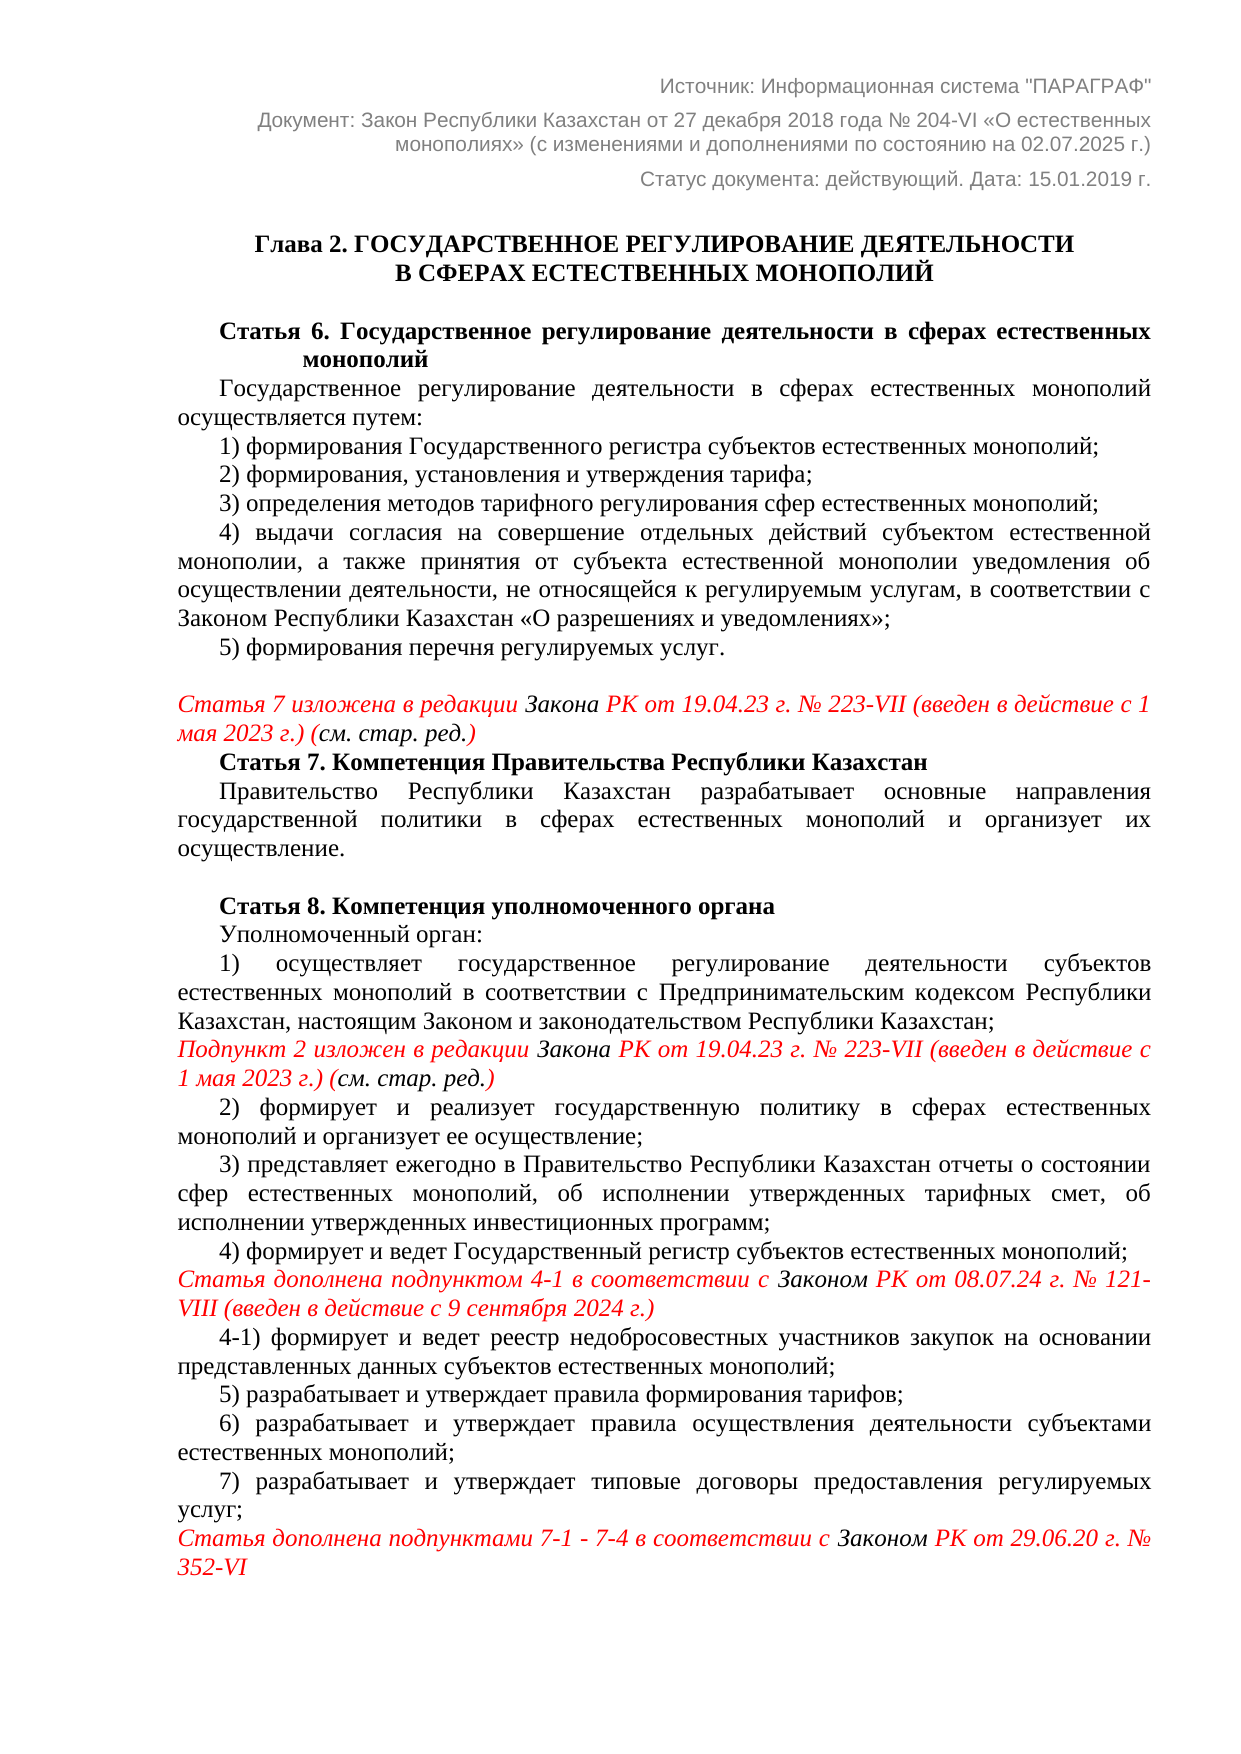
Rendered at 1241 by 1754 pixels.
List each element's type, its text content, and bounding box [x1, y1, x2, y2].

text Уполномоченный орган: [177, 919, 1152, 948]
text 4-1) формирует и ведет реестр недобросовестных участников закупок на основании представленных данных субъектов естественных монополий; [177, 1322, 1152, 1379]
text Статья 7 изложена в редакции Закона РК от 19.04.23 г. № 223-VII (введен в действие с 1 мая 2023 г.) (см. стар. ред.) [177, 689, 1152, 747]
text Подпункт 2 изложен в редакции Закона РК от 19.04.23 г. № 223-VII (введен в действие с 1 мая 2023 г.) (см. стар. ред.) [177, 1034, 1152, 1092]
text 1) осуществляет государственное регулирование деятельности субъектов естественных монополий в соответствии с Предпринимательским кодексом Республики Казахстан, настоящим Законом и законодательством Республики Казахстан; [177, 948, 1152, 1034]
text 6) разрабатывает и утверждает правила осуществления деятельности субъектами естественных монополий; [177, 1408, 1152, 1466]
text Статья 8. Компетенция уполномоченного органа [219, 891, 1152, 919]
text Государственное регулирование деятельности в сферах естественных монополий осуществляется путем: [177, 373, 1152, 431]
text Статья 6. Государственное регулирование деятельности в сферах естественных монополий [219, 316, 1152, 373]
text Правительство Республики Казахстан разрабатывает основные направления государственной политики в сферах естественных монополий и организует их осуществление. [177, 776, 1152, 862]
text 3) представляет ежегодно в Правительство Республики Казахстан отчеты о состоянии сфер естественных монополий, об исполнении утвержденных тарифных смет, об исполнении утвержденных инвестиционных программ; [177, 1149, 1152, 1236]
text Статья дополнена подпунктами 7-1 - 7-4 в соответствии с Законом РК от 29.06.20 г. № 352-VI [177, 1523, 1152, 1581]
text Статья дополнена подпунктом 4-1 в соответствии с Законом РК от 08.07.24 г. № 121-VIII (введен в действие с 9 сентября 2024 г.) [177, 1264, 1152, 1322]
text 5) формирования перечня регулируемых услуг. [177, 632, 1152, 661]
text 3) определения методов тарифного регулирования сфер естественных монополий; [177, 488, 1152, 517]
text 4) формирует и ведет Государственный регистр субъектов естественных монополий; [177, 1236, 1152, 1264]
text Статья 7. Компетенция Правительства Республики Казахстан [219, 747, 1152, 776]
text 4) выдачи согласия на совершение отдельных действий субъектом естественной монополии, а также принятия от субъекта естественной монополии уведомления об осуществлении деятельности, не относящейся к регулируемым услугам, в соответствии с Законом Республики Казахстан «О разрешениях и уведомлениях»; [177, 517, 1152, 632]
text 2) формирования, установления и утверждения тарифа; [177, 459, 1152, 488]
text 2) формирует и реализует государственную политику в сферах естественных монополий и организует ее осуществление; [177, 1092, 1152, 1149]
text 7) разрабатывает и утверждает типовые договоры предоставления регулируемых услуг; [177, 1466, 1152, 1523]
text 5) разрабатывает и утверждает правила формирования тарифов; [177, 1379, 1152, 1408]
text 1) формирования Государственного регистра субъектов естественных монополий; [177, 431, 1152, 459]
text Глава 2. ГОСУДАРСТВЕННОЕ РЕГУЛИРОВАНИЕ ДЕЯТЕЛЬНОСТИ В СФЕРАХ ЕСТЕСТВЕННЫХ МОНОПОЛИЙ [177, 229, 1152, 287]
